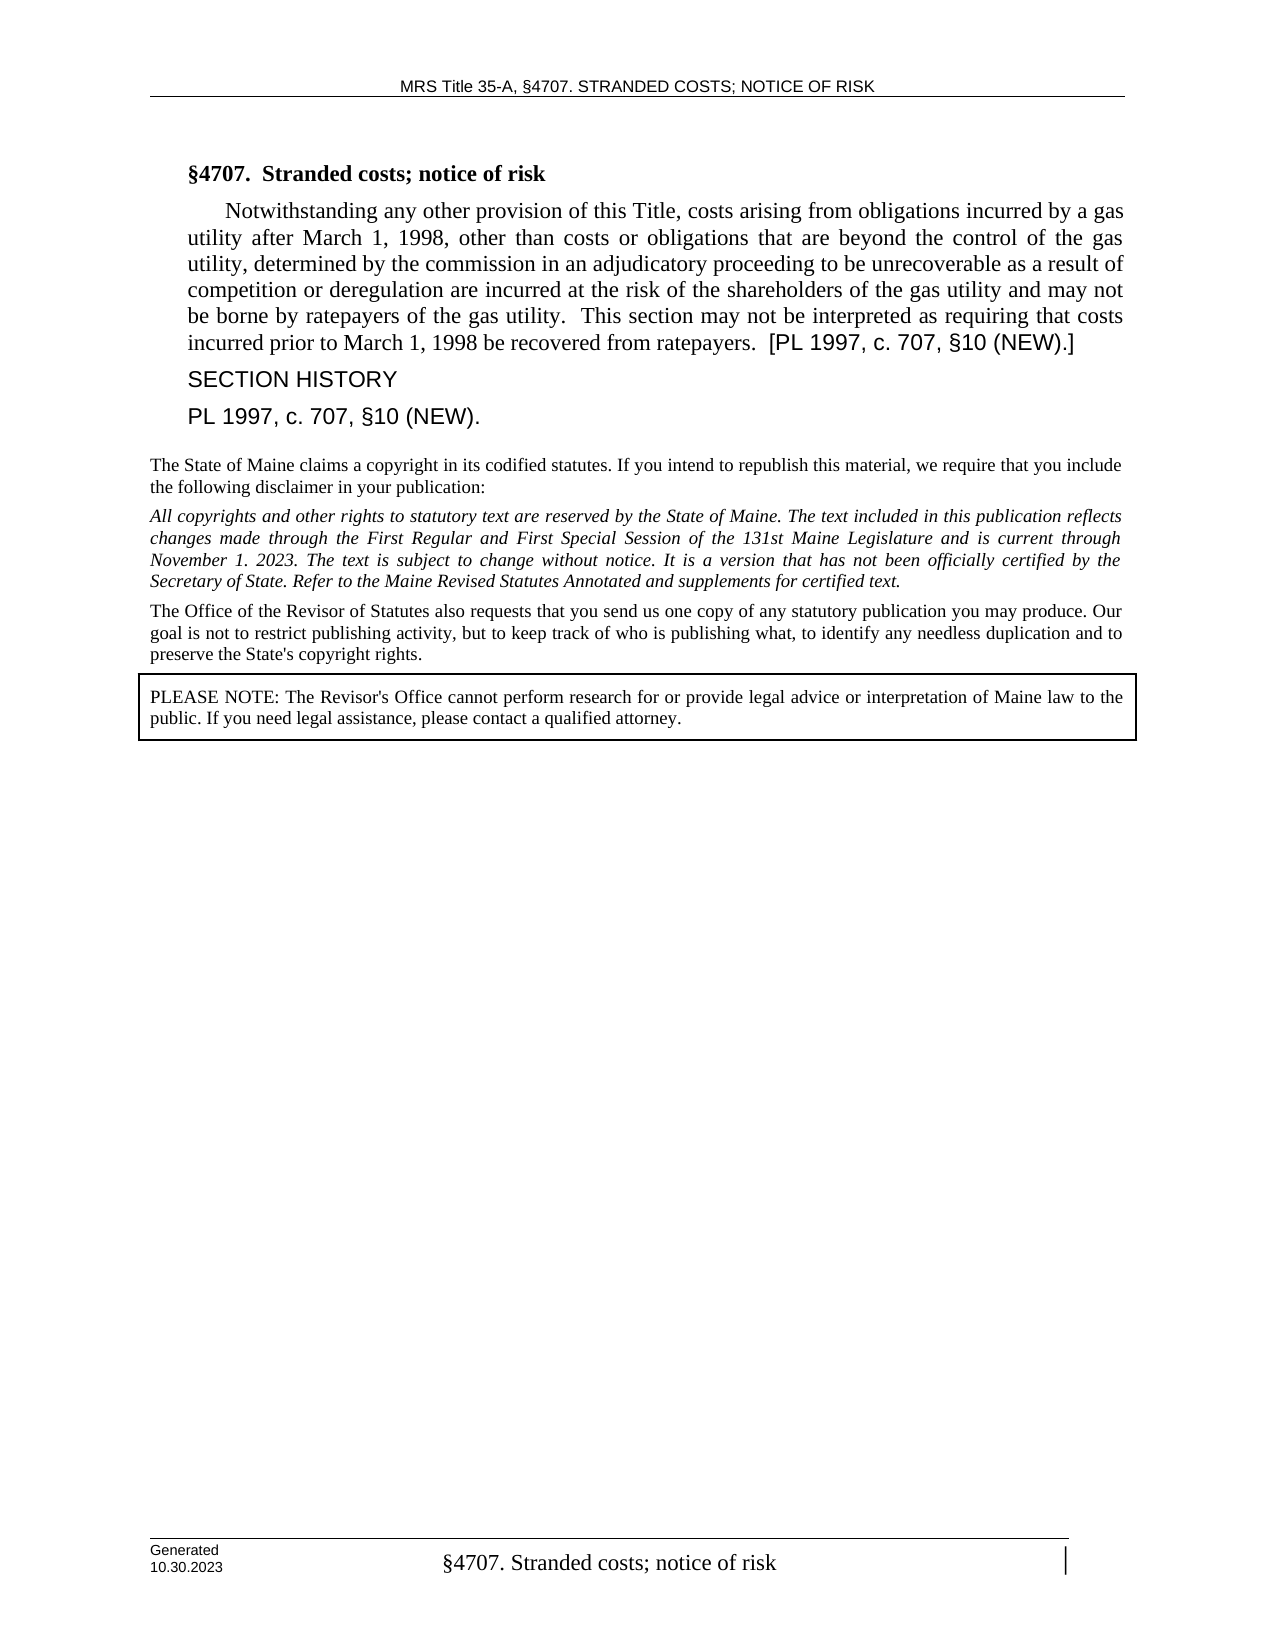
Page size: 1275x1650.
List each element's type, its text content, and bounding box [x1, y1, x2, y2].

text All copyrights and other rights to statutory text are reserved by the State of Maine. The text included in this publication reflects changes made through the First Regular and First Special Session of the 131st Maine Legislature and is current through November 1. 2023 . The text is subject to change without notice. It is a version that has not been officially certified by the Secretary of State. Refer to the Maine Revised Statutes Annotated and supplements for certified text. [150, 505, 1125, 592]
text PLEASE NOTE: The Revisor's Office cannot perform research for or provide legal advice or interpretation of Maine law to the public. If you need legal assistance, please contact a qualified attorney. [140, 675, 1135, 739]
text The State of Maine claims a copyright in its codified statutes. If you intend to republish this material, we require that you include the following disclaimer in your publication: [150, 454, 1125, 497]
text The Office of the Revisor of Statutes also requests that you send us one copy of any statutory publication you may produce. Our goal is not to restrict publishing activity, but to keep track of who is publishing what, to identify any needless duplication and to preserve the State's copyright rights. [150, 600, 1125, 665]
text Notwithstanding any other provision of this Title, costs arising from obligations incurred by a gas utility after March 1, 1998, other than costs or obligations that are beyond the control of the gas utility, determined by the commission in an adjudicatory proceeding to be unrecoverable as a result of competition or deregulation are incurred at the risk of the shareholders of the gas utility and may not be borne by ratepayers of the gas utility. This section may not be interpreted as requiring that costs incurred prior to March 1, 1998 be recovered from ratepayers. [PL 1997, c. 707, §10 (NEW).] [187, 197, 1125, 355]
text SECTION HISTORY [187, 366, 1125, 392]
text §4707. Stranded costs; notice of risk [187, 160, 1125, 187]
text PL 1997, c. 707, §10 (NEW). [187, 403, 1125, 429]
